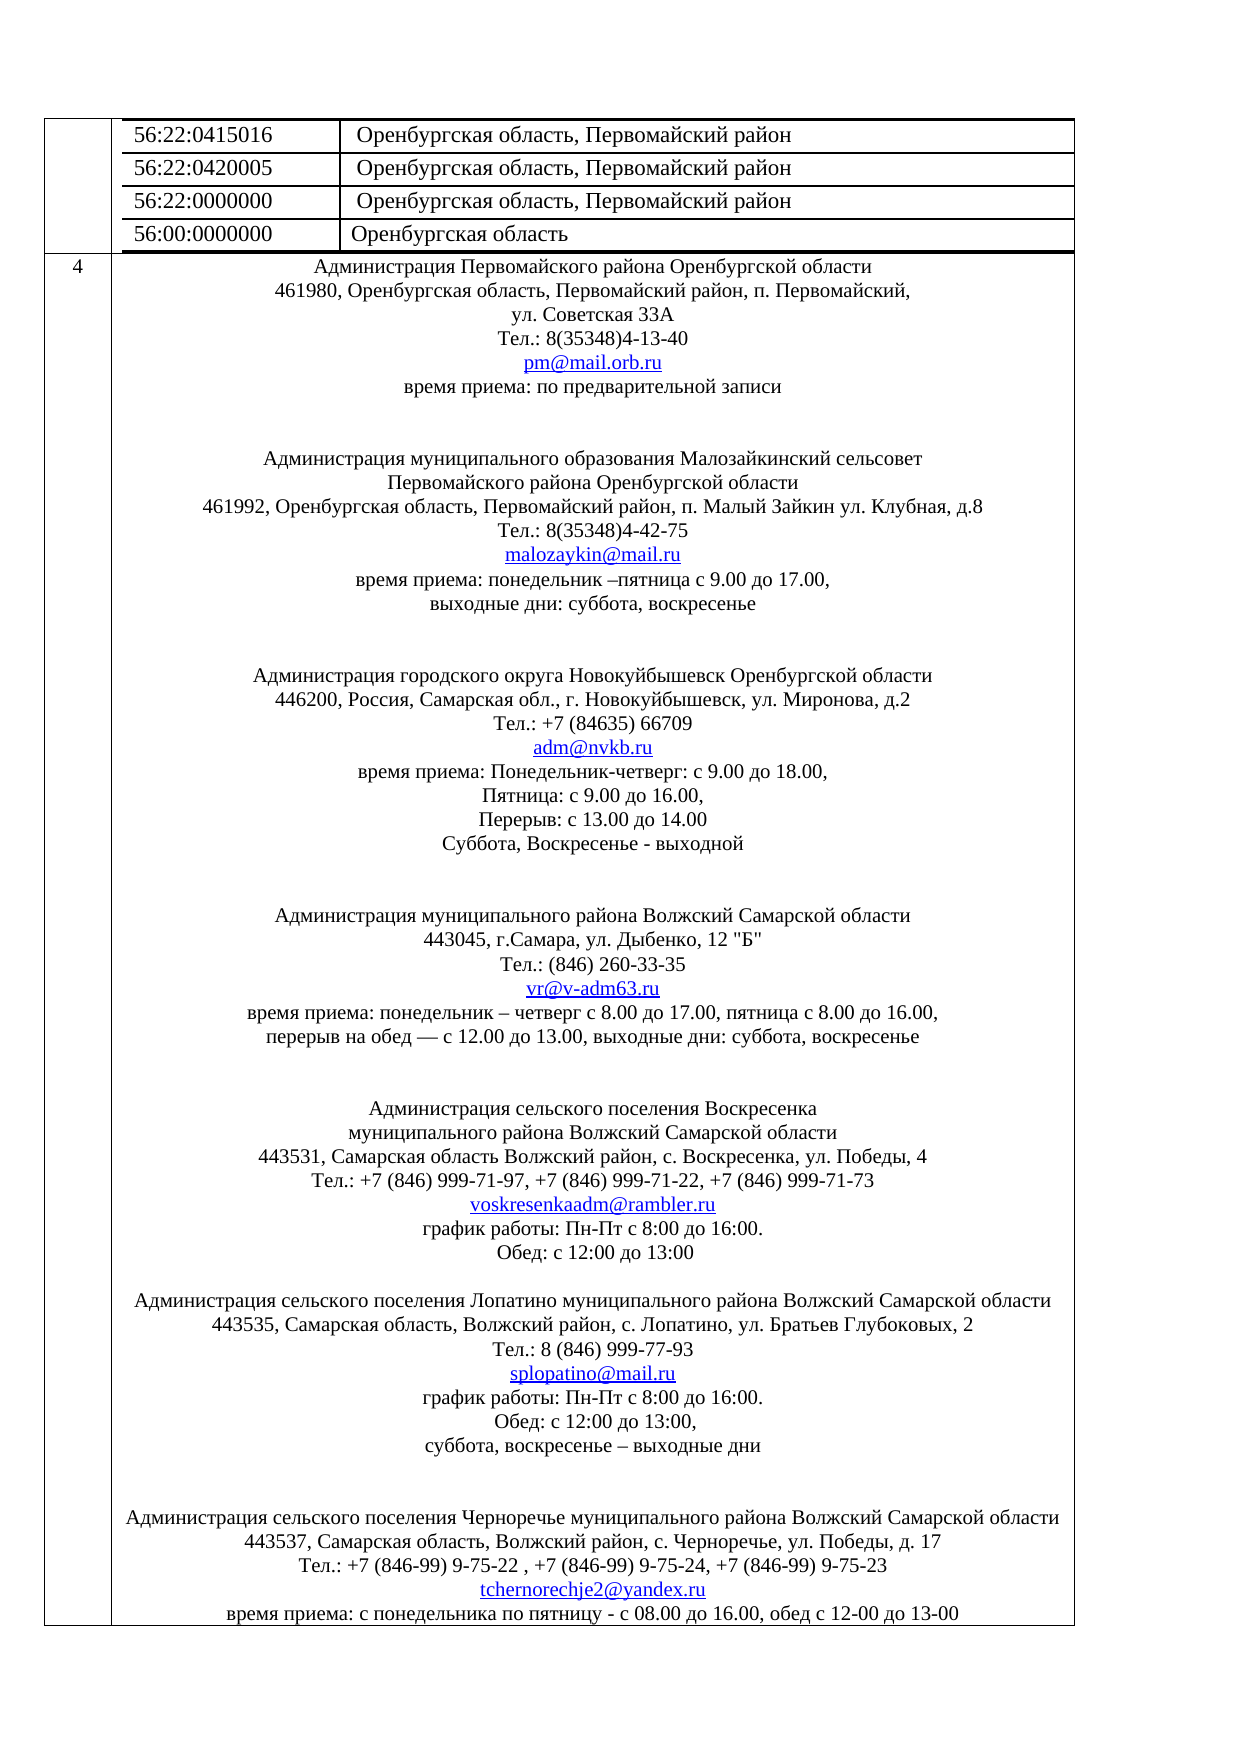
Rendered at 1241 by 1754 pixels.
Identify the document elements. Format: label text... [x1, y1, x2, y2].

table_cell [341, 220, 1074, 250]
table_cell [341, 121, 1074, 152]
table_cell 4 [45, 254, 111, 1625]
table_cell [341, 154, 1074, 185]
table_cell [112, 254, 1074, 1625]
table_cell [112, 119, 339, 253]
table_cell [341, 187, 1074, 218]
